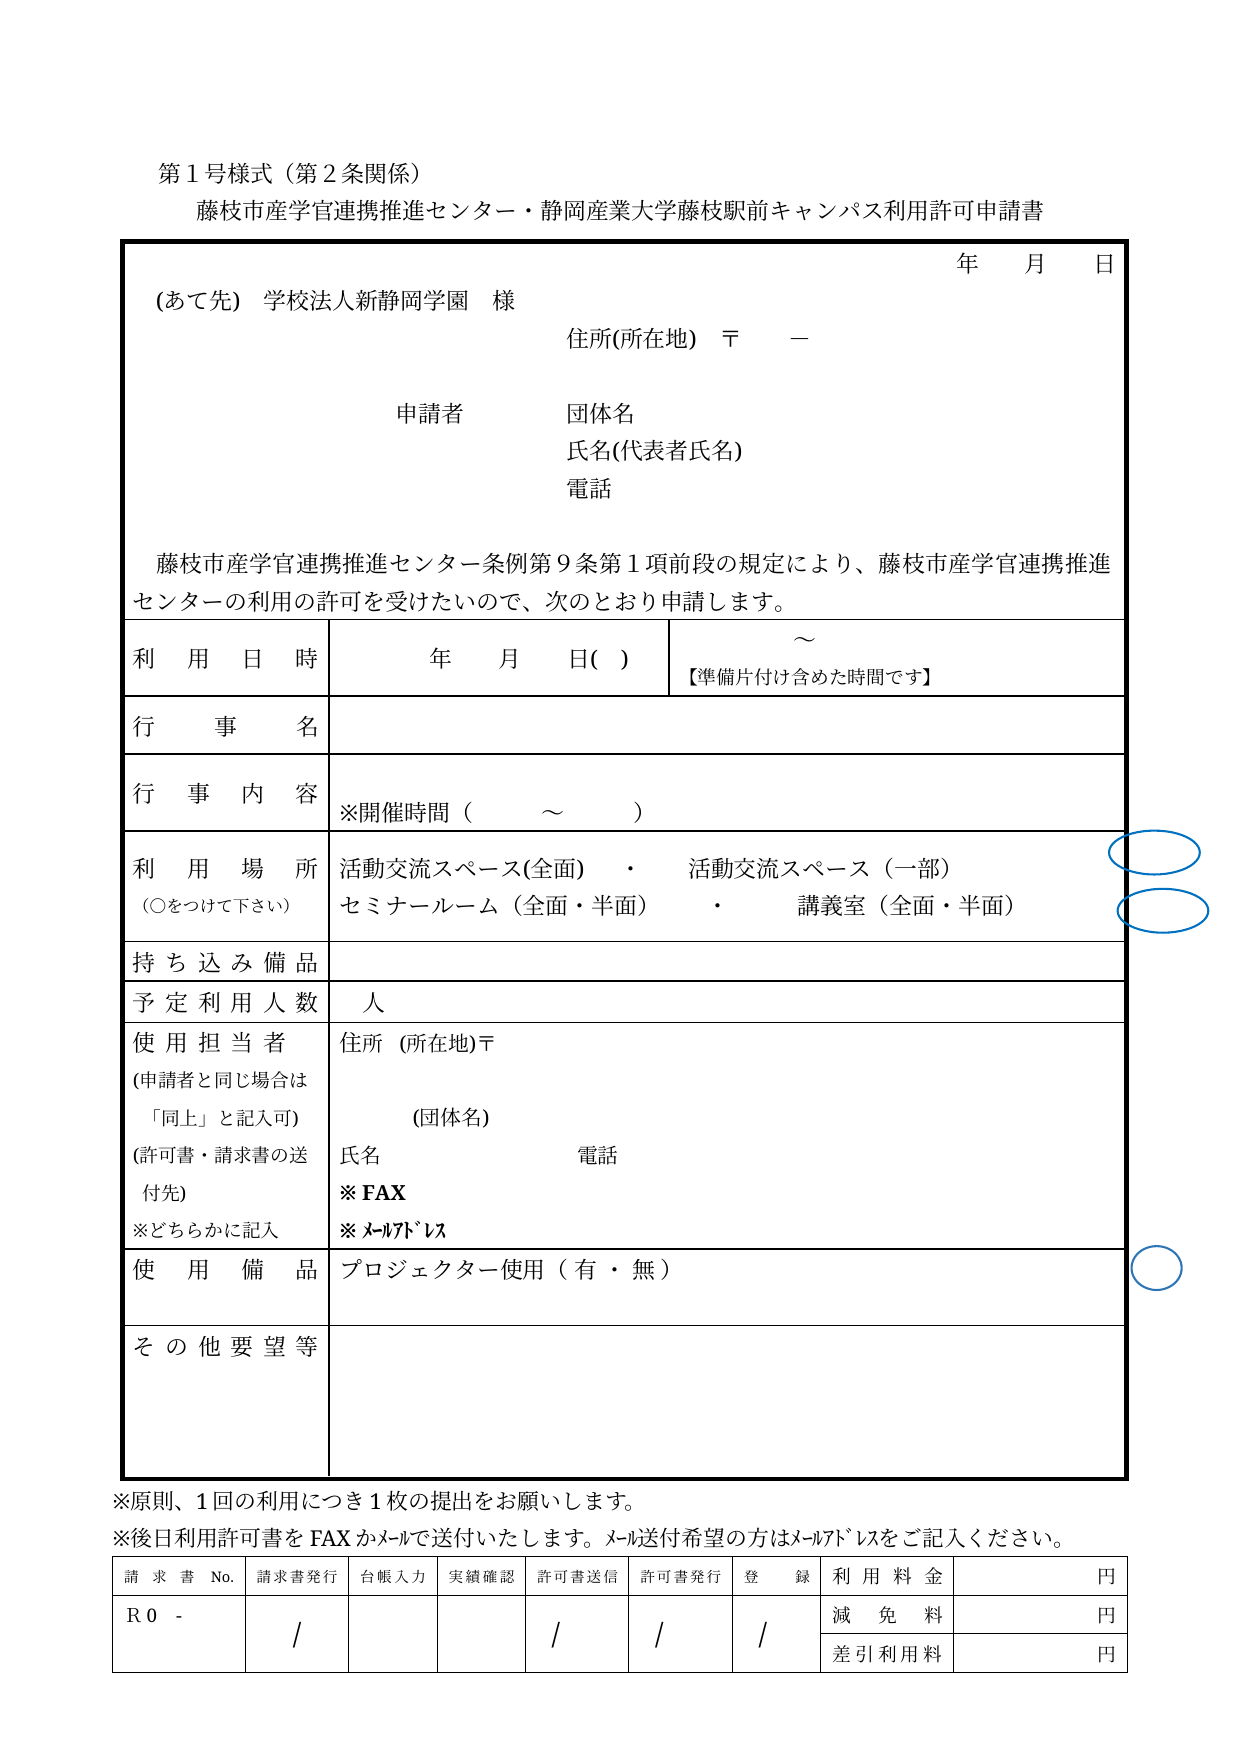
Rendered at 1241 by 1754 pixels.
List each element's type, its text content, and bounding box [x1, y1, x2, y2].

table_cell / [733, 1596, 820, 1672]
table_cell 利用日時 [125, 620, 328, 695]
table_cell 住所 (所在地)〒 (団体名) 氏名 電話 ※ FAX ※ ﾒｰﾙｱﾄﾞﾚｽ [330, 1023, 1124, 1248]
table_cell / [246, 1596, 348, 1672]
table_cell 人 [330, 982, 1124, 1022]
text ※後日利用許可書をFAXかﾒｰﾙで送付いたします。ﾒｰﾙ送付希望の方はﾒｰﾙｱﾄﾞﾚｽをご記入ください。 [112, 1518, 1128, 1556]
table_cell プロジェクター使用（ 有 ・ 無 ） [330, 1250, 1124, 1325]
table_cell [330, 697, 1124, 753]
table_cell ※開催時間（ ～ ） [330, 755, 1124, 830]
table_cell 円 [954, 1634, 1127, 1672]
table_header 円 [954, 1557, 1127, 1594]
table_cell 使用備品 [125, 1250, 328, 1325]
table_cell [349, 1596, 437, 1672]
table_header 年 月 日 (あて先) 学校法人新静岡学園 様 住所(所在地) 〒 － 申請者 団体名 氏名(代表者氏名) 電話 藤枝市産学官連携推進センター条例第９条第１項前段の規定により、藤枝市産学官連携推進センターの利用の許可を受けたいので、次のとおり申請します。 [125, 244, 1124, 619]
text ※原則、1回の利用につき1枚の提出をお願いします。 [112, 1481, 1128, 1518]
table_cell / [629, 1596, 732, 1672]
table_header 請求書発行 [246, 1557, 348, 1594]
table_cell / [526, 1596, 628, 1672]
table_cell [330, 942, 1124, 980]
table_cell 利用場所 （〇をつけて下さい） [125, 832, 328, 941]
table_cell その他要望等 [125, 1326, 328, 1476]
table_header 登録 [733, 1557, 820, 1594]
table_cell 行事名 [125, 697, 328, 753]
table_cell [113, 1633, 245, 1672]
table_cell 予定利用人数 [125, 982, 328, 1022]
table_cell 行事内容 [125, 755, 328, 830]
table_cell Ｒ0 - [113, 1596, 245, 1633]
table_cell 円 [954, 1596, 1127, 1633]
text 藤枝市産学官連携推進センター・静岡産業大学藤枝駅前キャンパス利用許可申請書 [112, 191, 1128, 229]
table_header 実績確認 [438, 1557, 525, 1594]
table_cell [330, 1326, 1124, 1476]
table_header 請求書No. [113, 1557, 245, 1594]
table_cell 減免料 [821, 1596, 953, 1633]
table_header 利用料金 [821, 1557, 953, 1594]
table_cell [438, 1596, 525, 1672]
table_cell 差引利用料 [821, 1634, 953, 1672]
table_cell ～ 【準備片付け含めた時間です】 [670, 620, 1124, 695]
table_cell 年 月 日( ) [330, 620, 668, 695]
table_header 許可書発行 [629, 1557, 732, 1594]
text 第１号様式（第２条関係） [112, 154, 1128, 191]
table_header 台帳入力 [349, 1557, 437, 1594]
table_cell 使用担当者 (申請者と同じ場合は「同上」と記入可) (許可書・請求書の送付先) ※どちらかに記入 [125, 1023, 328, 1248]
table_cell 活動交流スペース(全面) ・ 活動交流スペース（一部） セミナールーム（全面・半面） ・ 講義室（全面・半面） [330, 832, 1124, 941]
table_cell 持ち込み備品 [125, 942, 328, 980]
table_header 許可書送信 [526, 1557, 628, 1594]
